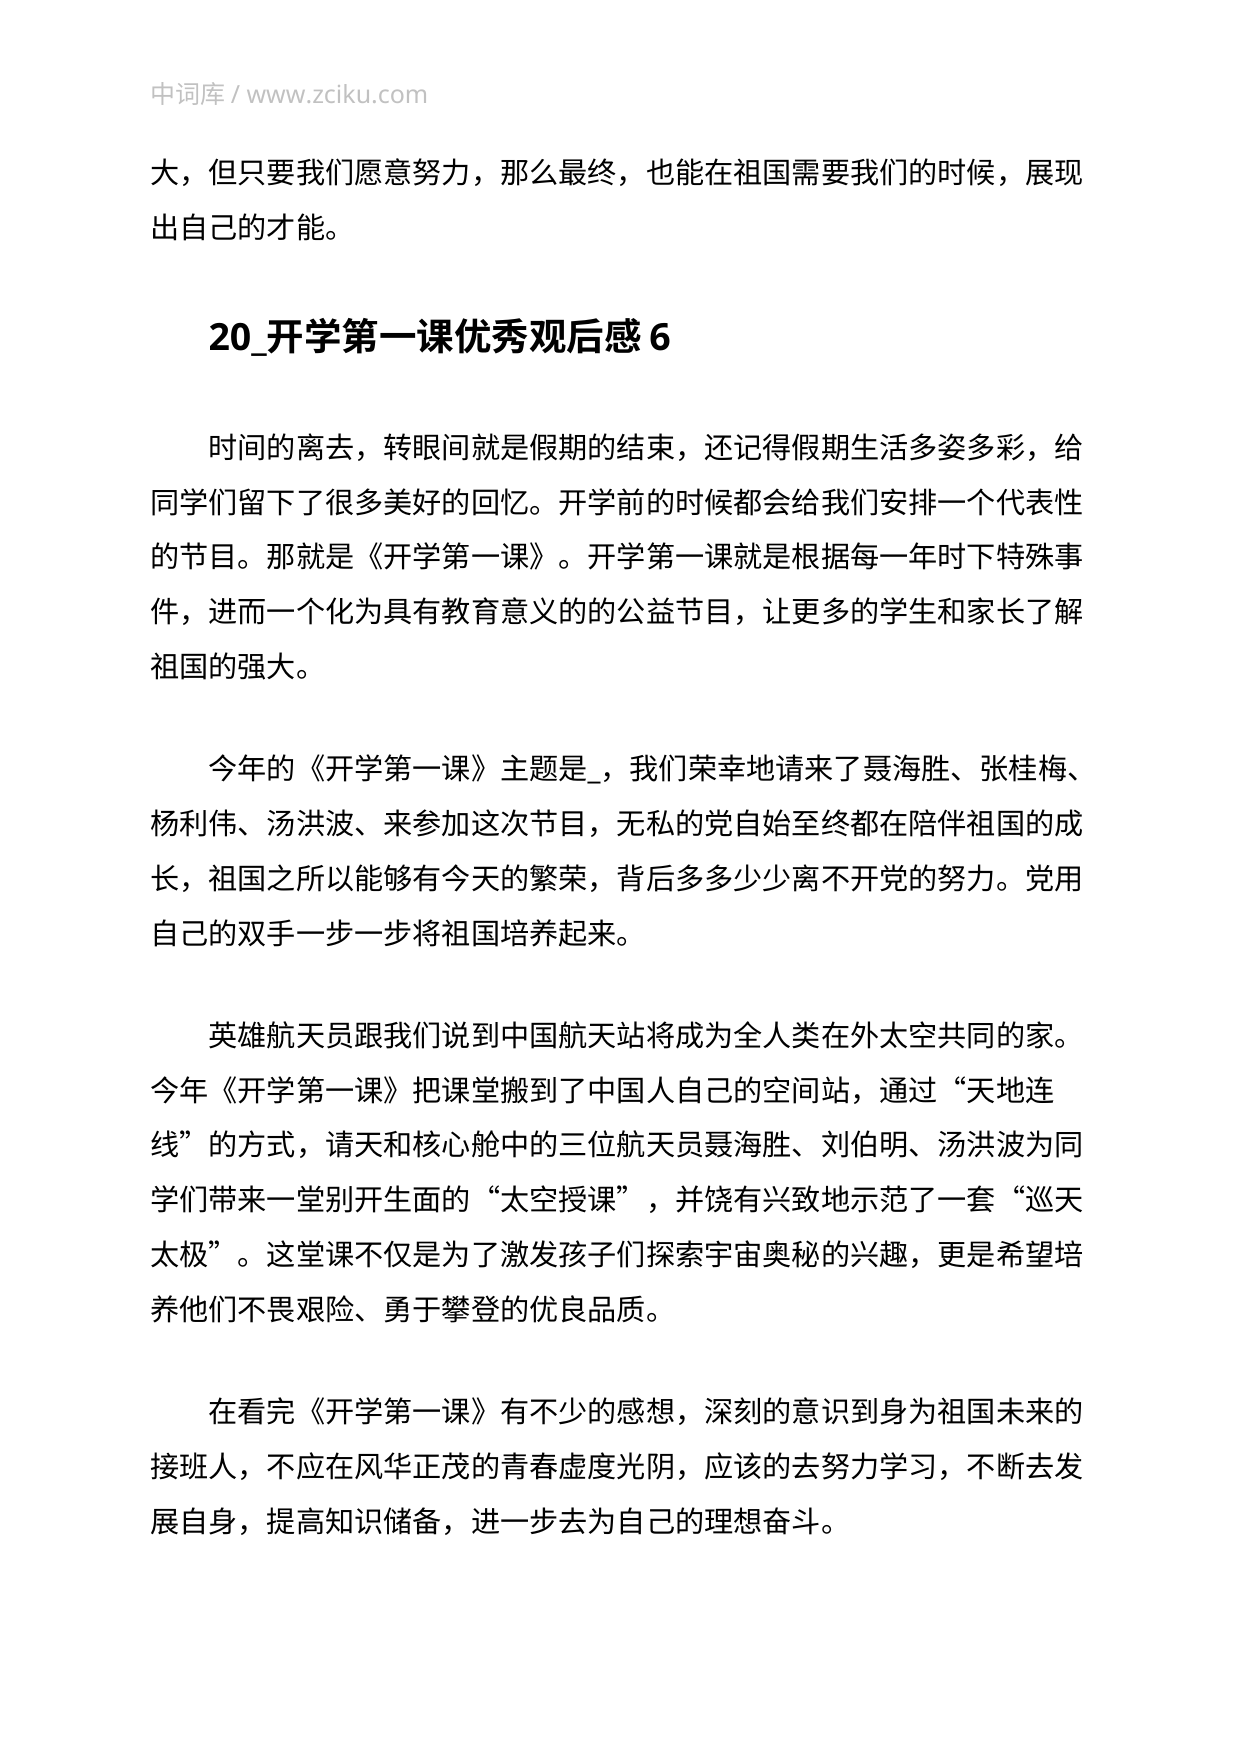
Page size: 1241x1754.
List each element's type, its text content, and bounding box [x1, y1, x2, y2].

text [150, 150, 1090, 247]
text 英雄航天员跟我们说到中国航天站将成为全人类在外太空共同的家。今年《开学第一课》把课堂搬到了中国人自己的空间站，通过“天地连线”的方式，请天和核心舱中的三位航天员聂海胜、刘伯明、汤洪波为同学们带来一堂别开生面的“太空授课”，并饶有兴致地示范了一套“巡天太极”。这堂课不仅是为了激发孩子们探索宇宙奥秘的兴趣，更是希望培养他们不畏艰险、勇于攀登的优良品质。 [150, 1012, 1090, 1329]
text 今年的《开学第一课》主题是_，我们荣幸地请来了聂海胜、张桂梅、杨利伟、汤洪波、来参加这次节目，无私的党自始至终都在陪伴祖国的成长，祖国之所以能够有今天的繁荣，背后多多少少离不开党的努力。党用自己的双手一步一步将祖国培养起来。 [150, 746, 1090, 953]
text 时间的离去，转眼间就是假期的结束，还记得假期生活多姿多彩，给同学们留下了很多美好的回忆。开学前的时候都会给我们安排一个代表性的节目。那就是《开学第一课》。开学第一课就是根据每一年时下特殊事件，进而一个化为具有教育意义的的公益节目，让更多的学生和家长了解祖国的强大。 [150, 424, 1090, 686]
text 在看完《开学第一课》有不少的感想，深刻的意识到身为祖国未来的接班人，不应在风华正茂的青春虚度光阴，应该的去努力学习，不断去发展自身，提高知识储备，进一步去为自己的理想奋斗。 [150, 1388, 1090, 1541]
text 20_开学第一课优秀观后感6 [150, 307, 1090, 361]
